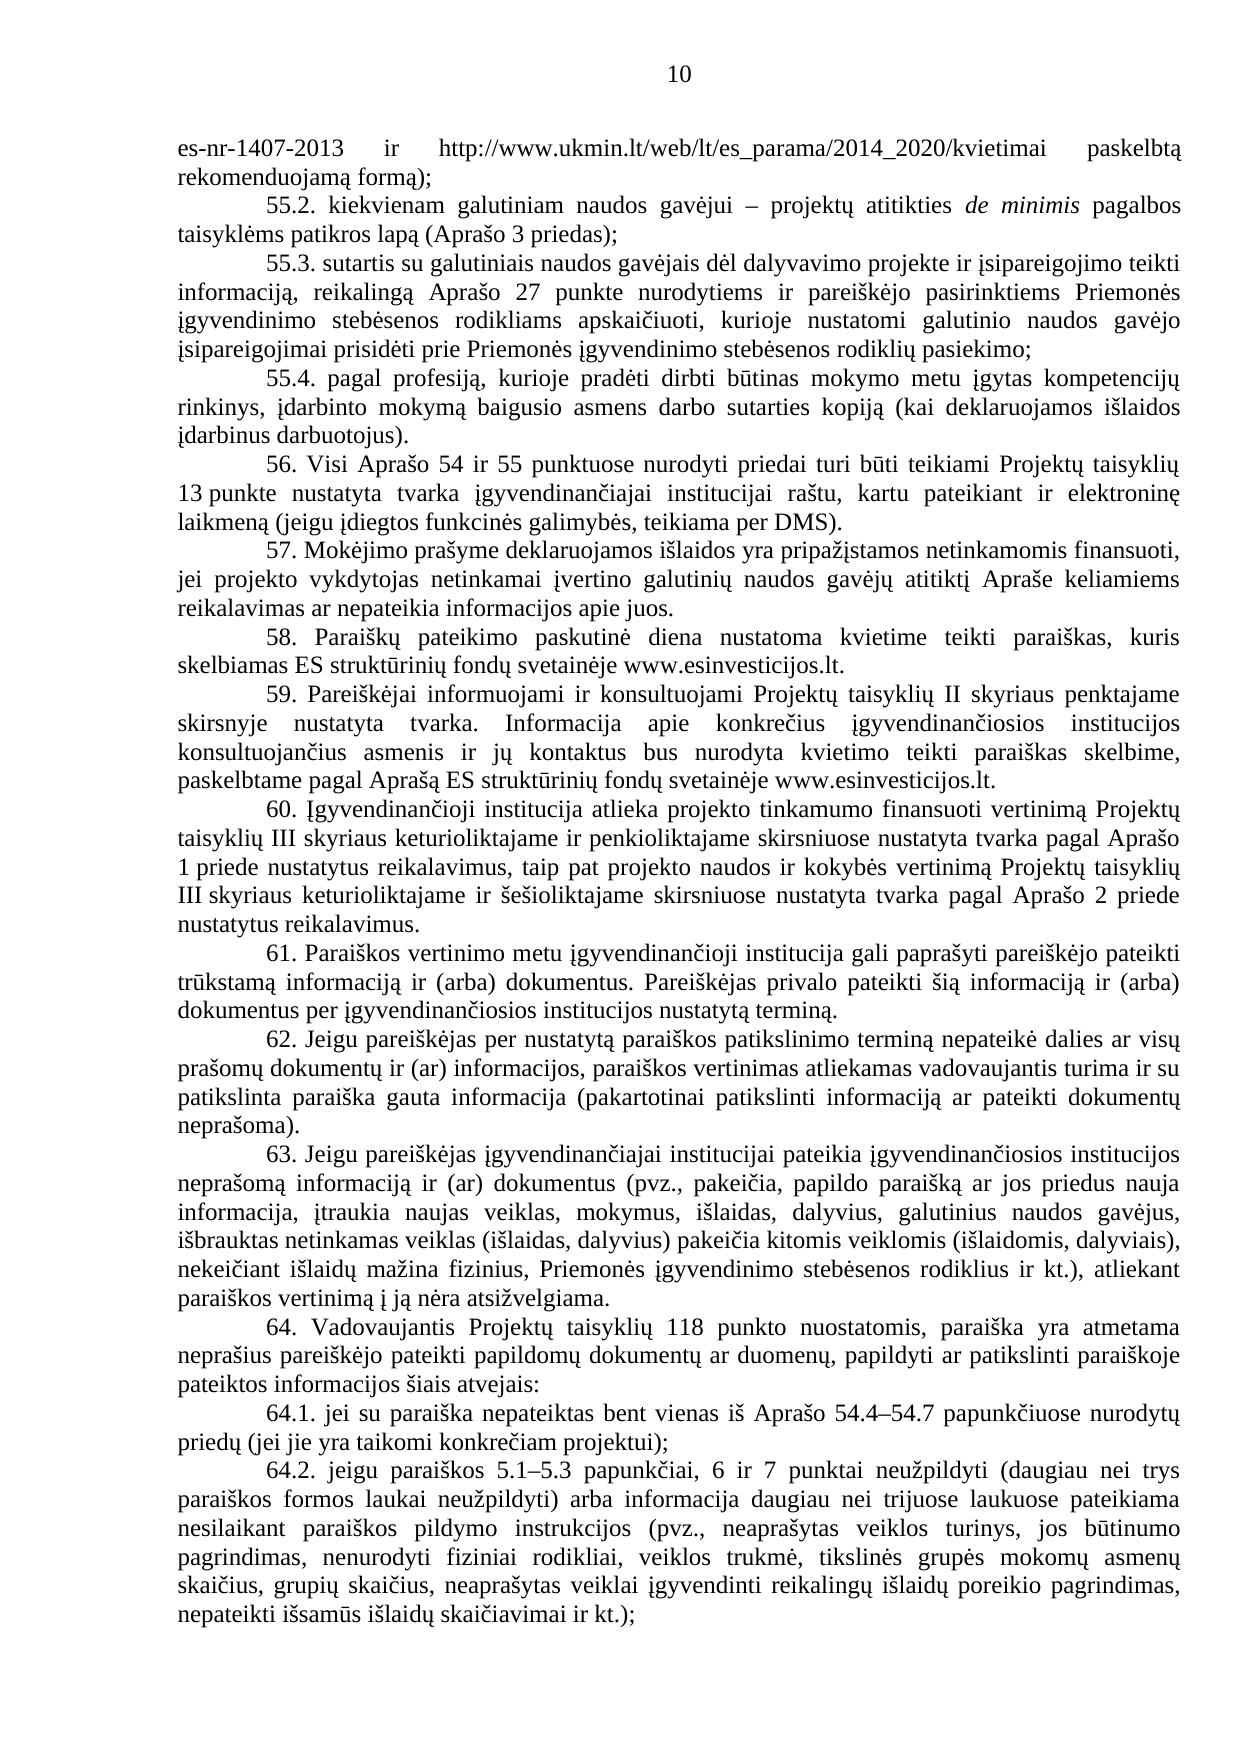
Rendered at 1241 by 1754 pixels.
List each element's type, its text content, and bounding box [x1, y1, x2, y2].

text 64.1. jei su paraiška nepateiktas bent vienas iš Aprašo 54.4–54.7 papunkčiuose nurodytų priedų (jei jie yra taikomi konkrečiam projektui); [177, 1398, 1181, 1455]
text 56. Visi Aprašo 54 ir 55 punktuose nurodyti priedai turi būti teikiami Projektų taisyklių 13 punkte nustatyta tvarka įgyvendinančiajai institucijai raštu, kartu pateikiant ir elektroninę laikmeną (jeigu įdiegtos funkcinės galimybės, teikiama per DMS). [177, 449, 1181, 535]
text 61. Paraiškos vertinimo metu įgyvendinančioji institucija gali paprašyti pareiškėjo pateikti trūkstamą informaciją ir (arba) dokumentus. Pareiškėjas privalo pateikti šią informaciją ir (arba) dokumentus per įgyvendinančiosios institucijos nustatytą terminą. [177, 938, 1181, 1024]
text 60. Įgyvendinančioji institucija atlieka projekto tinkamumo finansuoti vertinimą Projektų taisyklių III skyriaus keturioliktajame ir penkioliktajame skirsniuose nustatyta tvarka pagal Aprašo 1 priede nustatytus reikalavimus, taip pat projekto naudos ir kokybės vertinimą Projektų taisyklių III skyriaus keturioliktajame ir šešioliktajame skirsniuose nustatyta tvarka pagal Aprašo 2 priede nustatytus reikalavimus. [177, 794, 1181, 938]
text 55.3. sutartis su galutiniais naudos gavėjais dėl dalyvavimo projekte ir įsipareigojimo teikti informaciją, reikalingą Aprašo 27 punkte nurodytiems ir pareiškėjo pasirinktiems Priemonės įgyvendinimo stebėsenos rodikliams apskaičiuoti, kurioje nustatomi galutinio naudos gavėjo įsipareigojimai prisidėti prie Priemonės įgyvendinimo stebėsenos rodiklių pasiekimo; [177, 248, 1181, 363]
text 59. Pareiškėjai informuojami ir konsultuojami Projektų taisyklių II skyriaus penktajame skirsnyje nustatyta tvarka. Informacija apie konkrečius įgyvendinančiosios institucijos konsultuojančius asmenis ir jų kontaktus bus nurodyta kvietimo teikti paraiškas skelbime, paskelbtame pagal Aprašą ES struktūrinių fondų svetainėje www.esinvesticijos.lt. [177, 679, 1181, 794]
text 58. Paraiškų pateikimo paskutinė diena nustatoma kvietime teikti paraiškas, kuris skelbiamas ES struktūrinių fondų svetainėje www.esinvesticijos.lt. [177, 622, 1181, 679]
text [177, 133, 1181, 190]
text 64.2. jeigu paraiškos 5.1–5.3 papunkčiai, 6 ir 7 punktai neužpildyti (daugiau nei trys paraiškos formos laukai neužpildyti) arba informacija daugiau nei trijuose laukuose pateikiama nesilaikant paraiškos pildymo instrukcijos (pvz., neaprašytas veiklos turinys, jos būtinumo pagrindimas, nenurodyti fiziniai rodikliai, veiklos trukmė, tikslinės grupės mokomų asmenų skaičius, grupių skaičius, neaprašytas veiklai įgyvendinti reikalingų išlaidų poreikio pagrindimas, nepateikti išsamūs išlaidų skaičiavimai ir kt.); [177, 1455, 1181, 1628]
text 55.2. kiekvienam galutiniam naudos gavėjui – projektų atitikties de minimis pagalbos taisyklėms patikros lapą (Aprašo 3 priedas); [177, 190, 1181, 248]
text 63. Jeigu pareiškėjas įgyvendinančiajai institucijai pateikia įgyvendinančiosios institucijos neprašomą informaciją ir (ar) dokumentus (pvz., pakeičia, papildo paraišką ar jos priedus nauja informacija, įtraukia naujas veiklas, mokymus, išlaidas, dalyvius, galutinius naudos gavėjus, išbrauktas netinkamas veiklas (išlaidas, dalyvius) pakeičia kitomis veiklomis (išlaidomis, dalyviais), nekeičiant išlaidų mažina fizinius, Priemonės įgyvendinimo stebėsenos rodiklius ir kt.), atliekant paraiškos vertinimą į ją nėra atsižvelgiama. [177, 1139, 1181, 1312]
text 55.4. pagal profesiją, kurioje pradėti dirbti būtinas mokymo metu įgytas kompetencijų rinkinys, įdarbinto mokymą baigusio asmens darbo sutarties kopiją (kai deklaruojamos išlaidos įdarbinus darbuotojus). [177, 363, 1181, 449]
text 64. Vadovaujantis Projektų taisyklių 118 punkto nuostatomis, paraiška yra atmetama neprašius pareiškėjo pateikti papildomų dokumentų ar duomenų, papildyti ar patikslinti paraiškoje pateiktos informacijos šiais atvejais: [177, 1312, 1181, 1398]
text 62. Jeigu pareiškėjas per nustatytą paraiškos patikslinimo terminą nepateikė dalies ar visų prašomų dokumentų ir (ar) informacijos, paraiškos vertinimas atliekamas vadovaujantis turima ir su patikslinta paraiška gauta informacija (pakartotinai patikslinti informaciją ar pateikti dokumentų neprašoma). [177, 1024, 1181, 1139]
text 57. Mokėjimo prašyme deklaruojamos išlaidos yra pripažįstamos netinkamomis finansuoti, jei projekto vykdytojas netinkamai įvertino galutinių naudos gavėjų atitiktį Apraše keliamiems reikalavimas ar nepateikia informacijos apie juos. [177, 535, 1181, 622]
